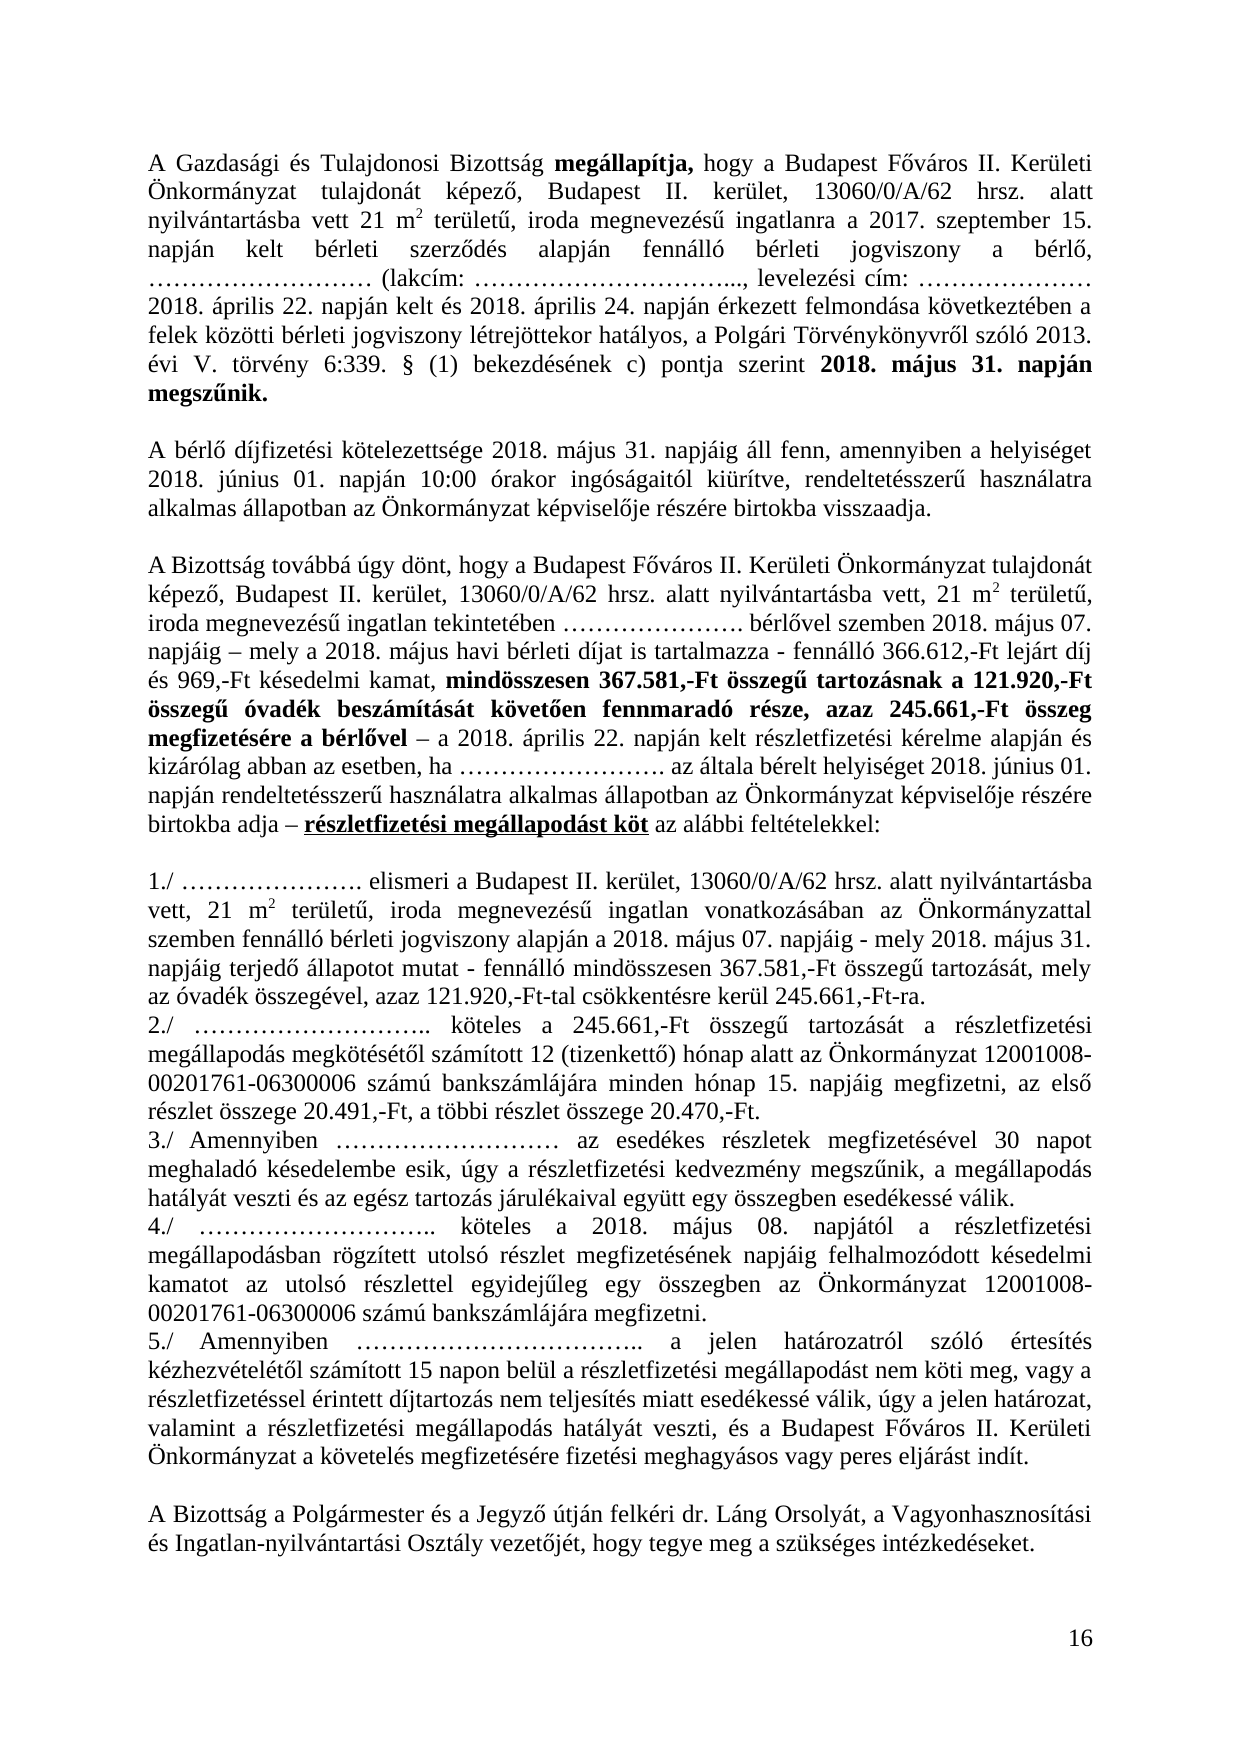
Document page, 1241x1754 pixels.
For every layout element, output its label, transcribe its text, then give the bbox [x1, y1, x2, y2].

text A Bizottság a Polgármester és a Jegyző útján felkéri dr. Láng Orsolyát, a Vagyonhasznosítási és Ingatlan-nyilvántartási Osztály vezetőjét, hogy tegye meg a szükséges intézkedéseket. [148, 1499, 1093, 1556]
text 5./ Amennyiben …………………………….. a jelen határozatról szóló értesítés kézhezvételétől számított 15 napon belül a részletfizetési megállapodást nem köti meg, vagy a részletfizetéssel érintett díjtartozás nem teljesítés miatt esedékessé válik, úgy a jelen határozat, valamint a részletfizetési megállapodás hatályát veszti, és a Budapest Főváros II. Kerületi Önkormányzat a követelés megfizetésére fizetési meghagyásos vagy peres eljárást indít. [148, 1326, 1093, 1470]
text A Gazdasági és Tulajdonosi Bizottság megállapítja, hogy a Budapest Főváros II. Kerületi Önkormányzat tulajdonát képező, Budapest II. kerület, 13060/0/A/62 hrsz. alatt nyilvántartásba vett 21 m2 területű, iroda megnevezésű ingatlanra a 2017. szeptember 15. napján kelt bérleti szerződés alapján fennálló bérleti jogviszony a bérlő, ……………………… (lakcím: …………………………..., levelezési cím: ………………… 2018. április 22. napján kelt és 2018. április 24. napján érkezett felmondása következtében a felek közötti bérleti jogviszony létrejöttekor hatályos, a Polgári Törvénykönyvről szóló 2013. évi V. törvény 6:339. § (1) bekezdésének c) pontja szerint 2018. május 31. napján megszűnik. [148, 148, 1093, 406]
text A bérlő díjfizetési kötelezettsége 2018. május 31. napjáig áll fenn, amennyiben a helyiséget 2018. június 01. napján 10:00 órakor ingóságaitól kiürítve, rendeltetésszerű használatra alkalmas állapotban az Önkormányzat képviselője részére birtokba visszaadja. [148, 435, 1093, 521]
text A Bizottság továbbá úgy dönt, hogy a Budapest Főváros II. Kerületi Önkormányzat tulajdonát képező, Budapest II. kerület, 13060/0/A/62 hrsz. alatt nyilvántartásba vett, 21 m2 területű, iroda megnevezésű ingatlan tekintetében …………………. bérlővel szemben 2018. május 07. napjáig – mely a 2018. május havi bérleti díjat is tartalmazza - fennálló 366.612,-Ft lejárt díj és 969,-Ft késedelmi kamat, mindösszesen 367.581,-Ft összegű tartozásnak a 121.920,-Ft összegű óvadék beszámítását követően fennmaradó része, azaz 245.661,-Ft összeg megfizetésére a bérlővel – a 2018. április 22. napján kelt részletfizetési kérelme alapján és kizárólag abban az esetben, ha ……………………. az általa bérelt helyiséget 2018. június 01. napján rendeltetésszerű használatra alkalmas állapotban az Önkormányzat képviselője részére birtokba adja – részletfizetési megállapodást köt az alábbi feltételekkel: [148, 550, 1093, 838]
text 2./ ……………………….. köteles a 245.661,-Ft összegű tartozását a részletfizetési megállapodás megkötésétől számított 12 (tizenkettő) hónap alatt az Önkormányzat 12001008-00201761-06300006 számú bankszámlájára minden hónap 15. napjáig megfizetni, az első részlet összege 20.491,-Ft, a többi részlet összege 20.470,-Ft. [148, 1010, 1093, 1125]
text 1./ …………………. elismeri a Budapest II. kerület, 13060/0/A/62 hrsz. alatt nyilvántartásba vett, 21 m2 területű, iroda megnevezésű ingatlan vonatkozásában az Önkormányzattal szemben fennálló bérleti jogviszony alapján a 2018. május 07. napjáig - mely 2018. május 31. napjáig terjedő állapotot mutat - fennálló mindösszesen 367.581,-Ft összegű tartozását, mely az óvadék összegével, azaz 121.920,-Ft-tal csökkentésre kerül 245.661,-Ft-ra. [148, 866, 1093, 1010]
text 3./ Amennyiben ……………………… az esedékes részletek megfizetésével 30 napot meghaladó késedelembe esik, úgy a részletfizetési kedvezmény megszűnik, a megállapodás hatályát veszti és az egész tartozás járulékaival együtt egy összegben esedékessé válik. [148, 1125, 1093, 1211]
text 4./ ……………………….. köteles a 2018. május 08. napjától a részletfizetési megállapodásban rögzített utolsó részlet megfizetésének napjáig felhalmozódott késedelmi kamatot az utolsó részlettel egyidejűleg egy összegben az Önkormányzat 12001008-00201761-06300006 számú bankszámlájára megfizetni. [148, 1211, 1093, 1326]
